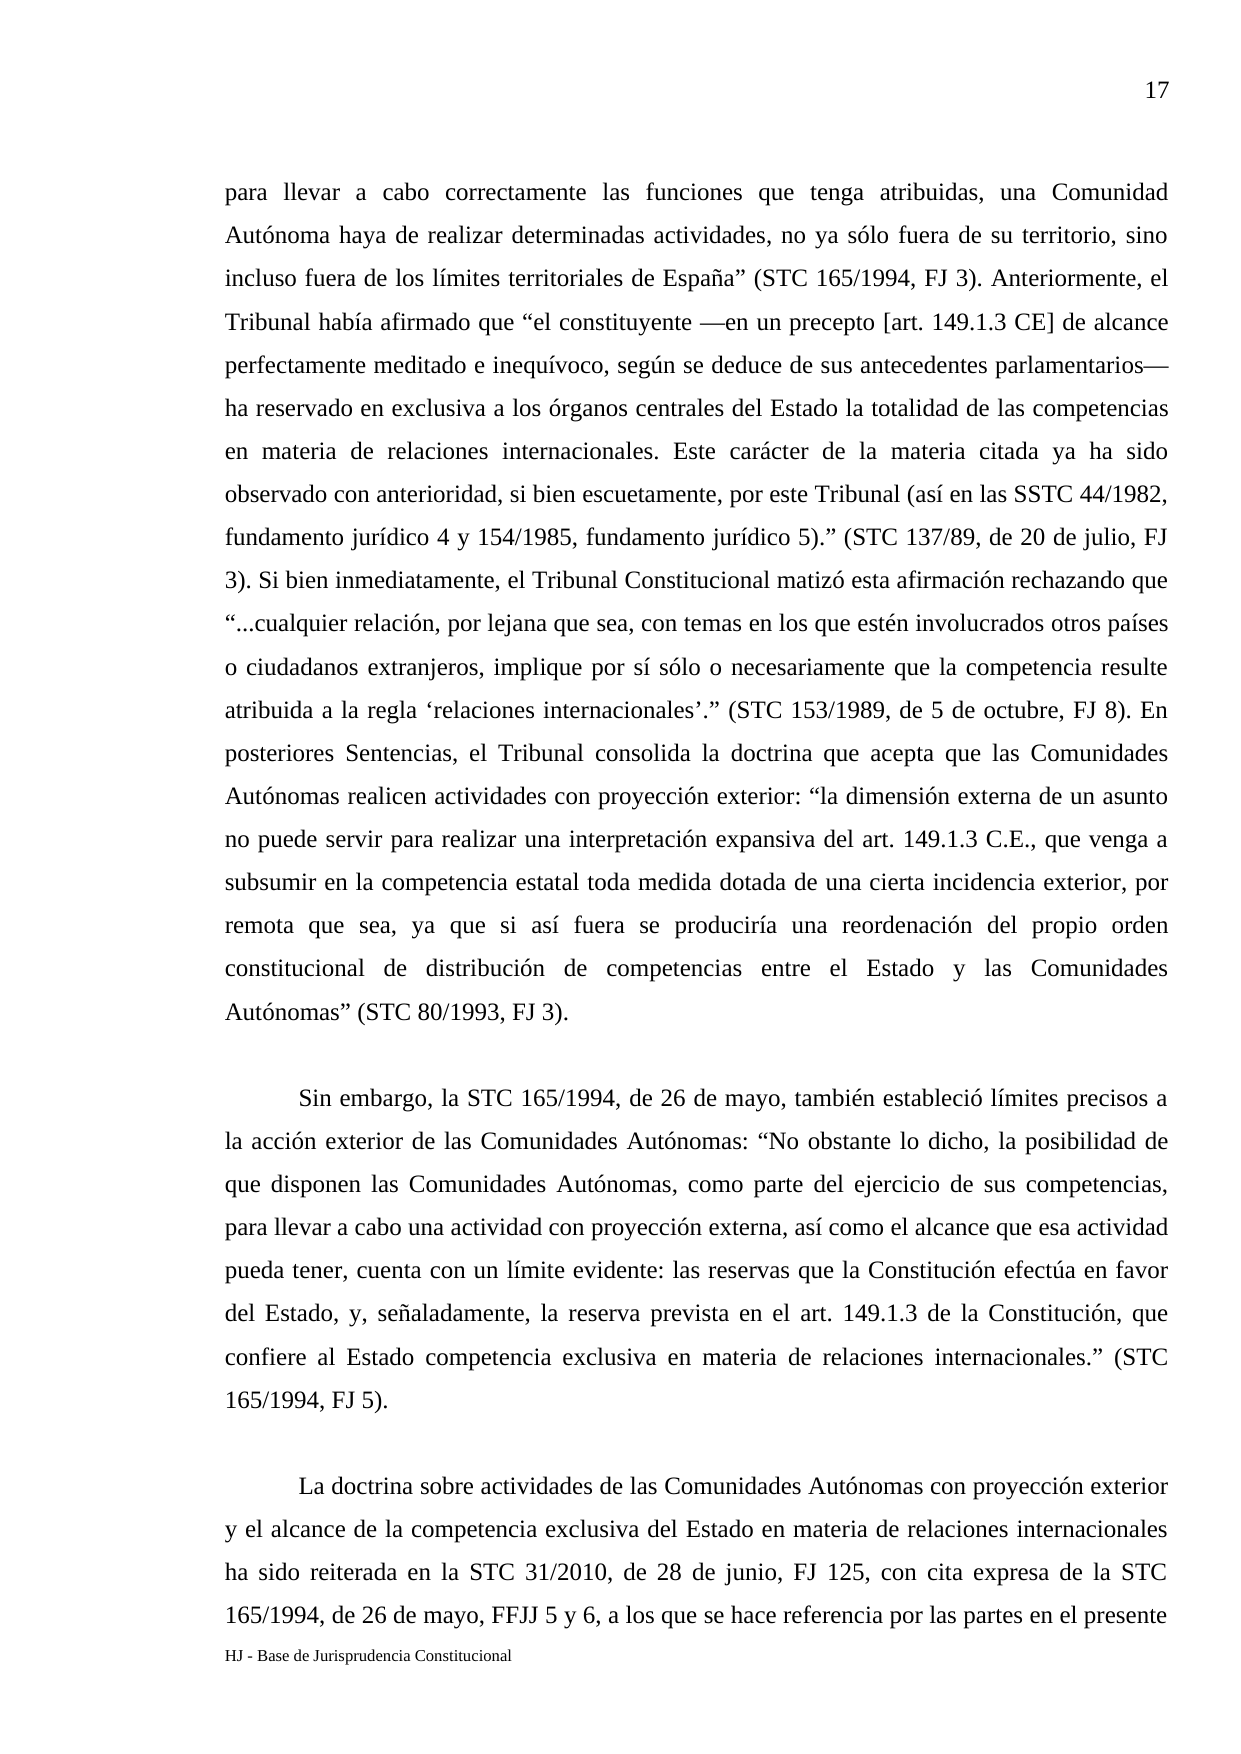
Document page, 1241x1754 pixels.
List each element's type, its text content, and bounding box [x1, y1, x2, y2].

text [224, 177, 1169, 1025]
text Sin embargo, la STC 165/1994, de 26 de mayo, también estableció límites precisos a la acción exterior de las Comunidades Autónomas: “No obstante lo dicho, la posibilidad de que disponen las Comunidades Autónomas, como parte del ejercicio de sus competencias, para llevar a cabo una actividad con proyección externa, así como el alcance que esa actividad pueda tener, cuenta con un límite evidente: las reservas que la Constitución efectúa en favor del Estado, y, señaladamente, la reserva prevista en el art. 149.1.3 de la Constitución, que confiere al Estado competencia exclusiva en materia de relaciones internacionales.” (STC 165/1994, FJ 5). [224, 1083, 1169, 1413]
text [224, 1471, 1169, 1629]
